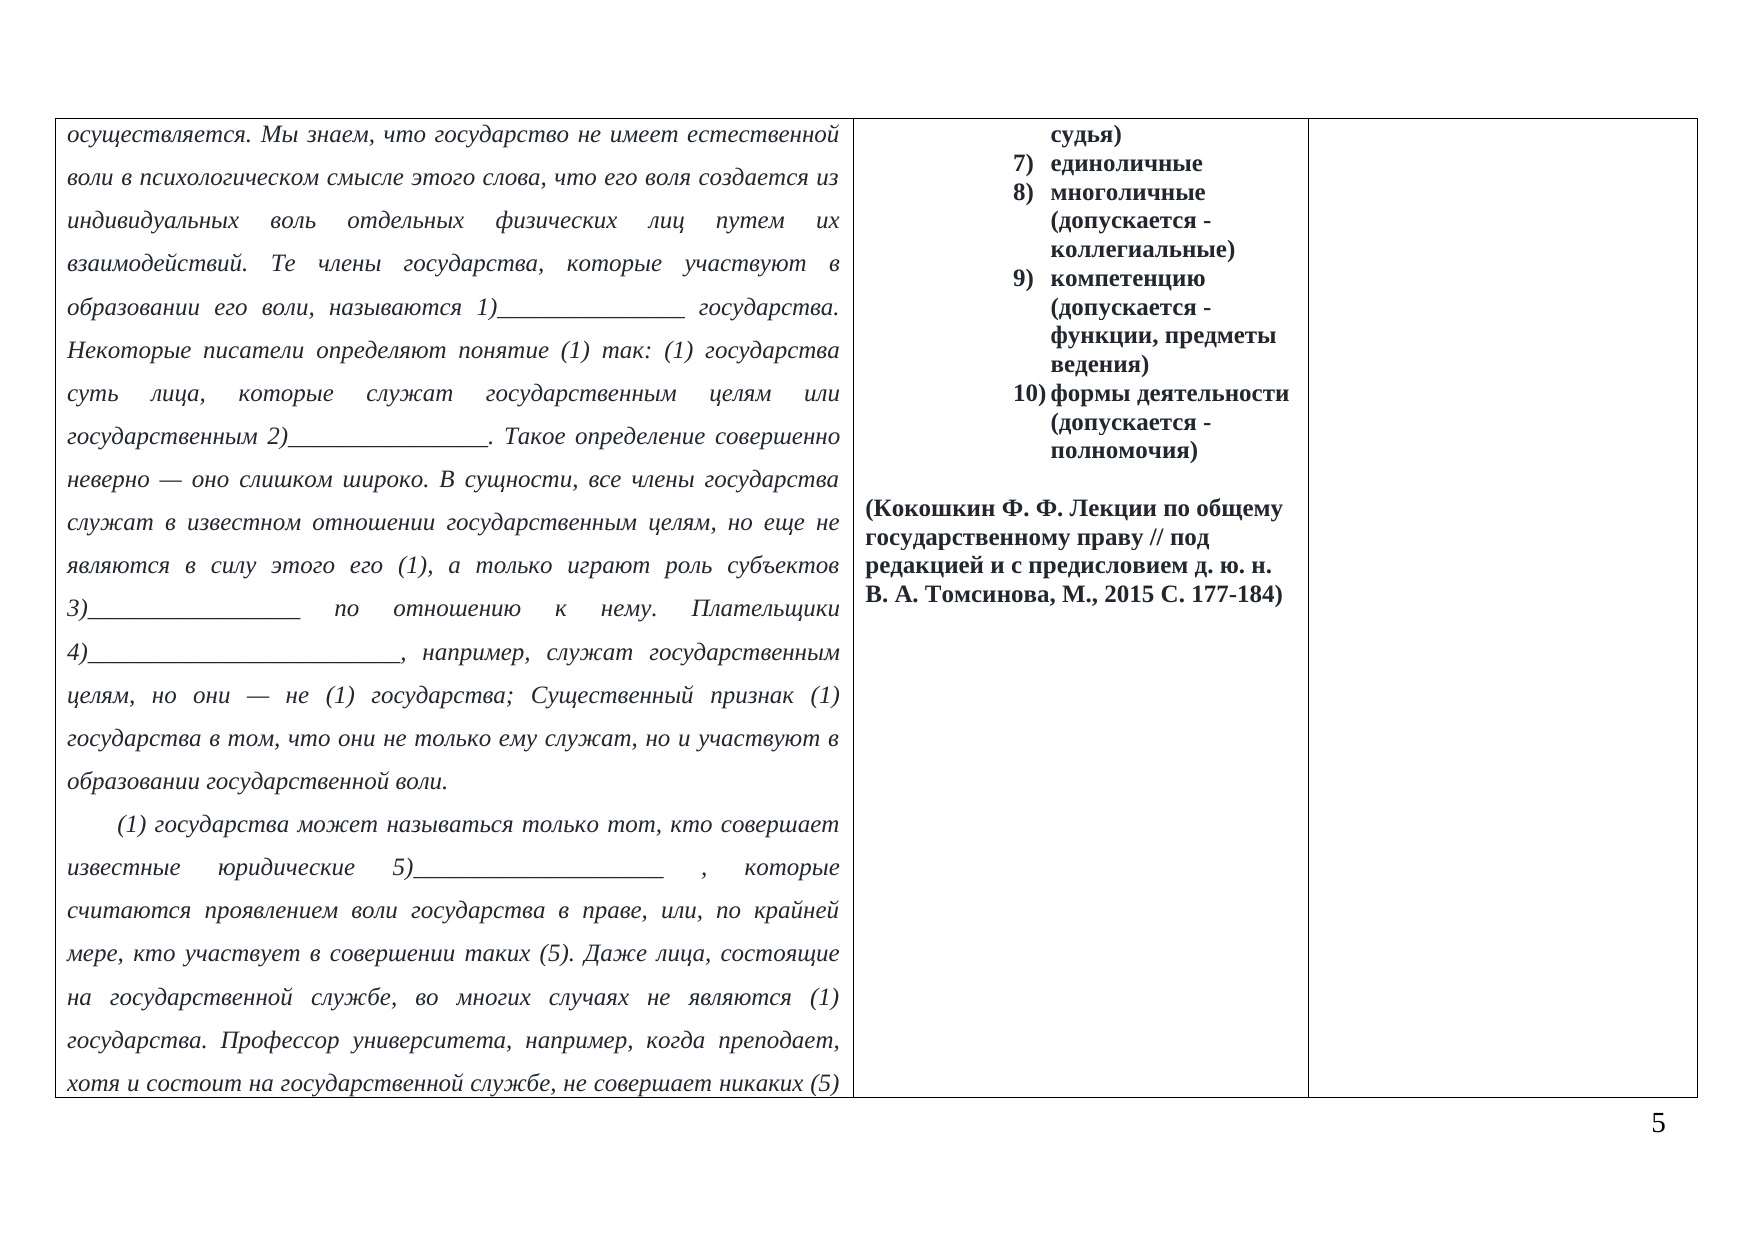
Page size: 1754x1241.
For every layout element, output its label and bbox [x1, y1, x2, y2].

table_cell [854, 119, 1308, 1097]
table_cell [56, 119, 853, 1097]
table_cell [1309, 119, 1697, 1097]
